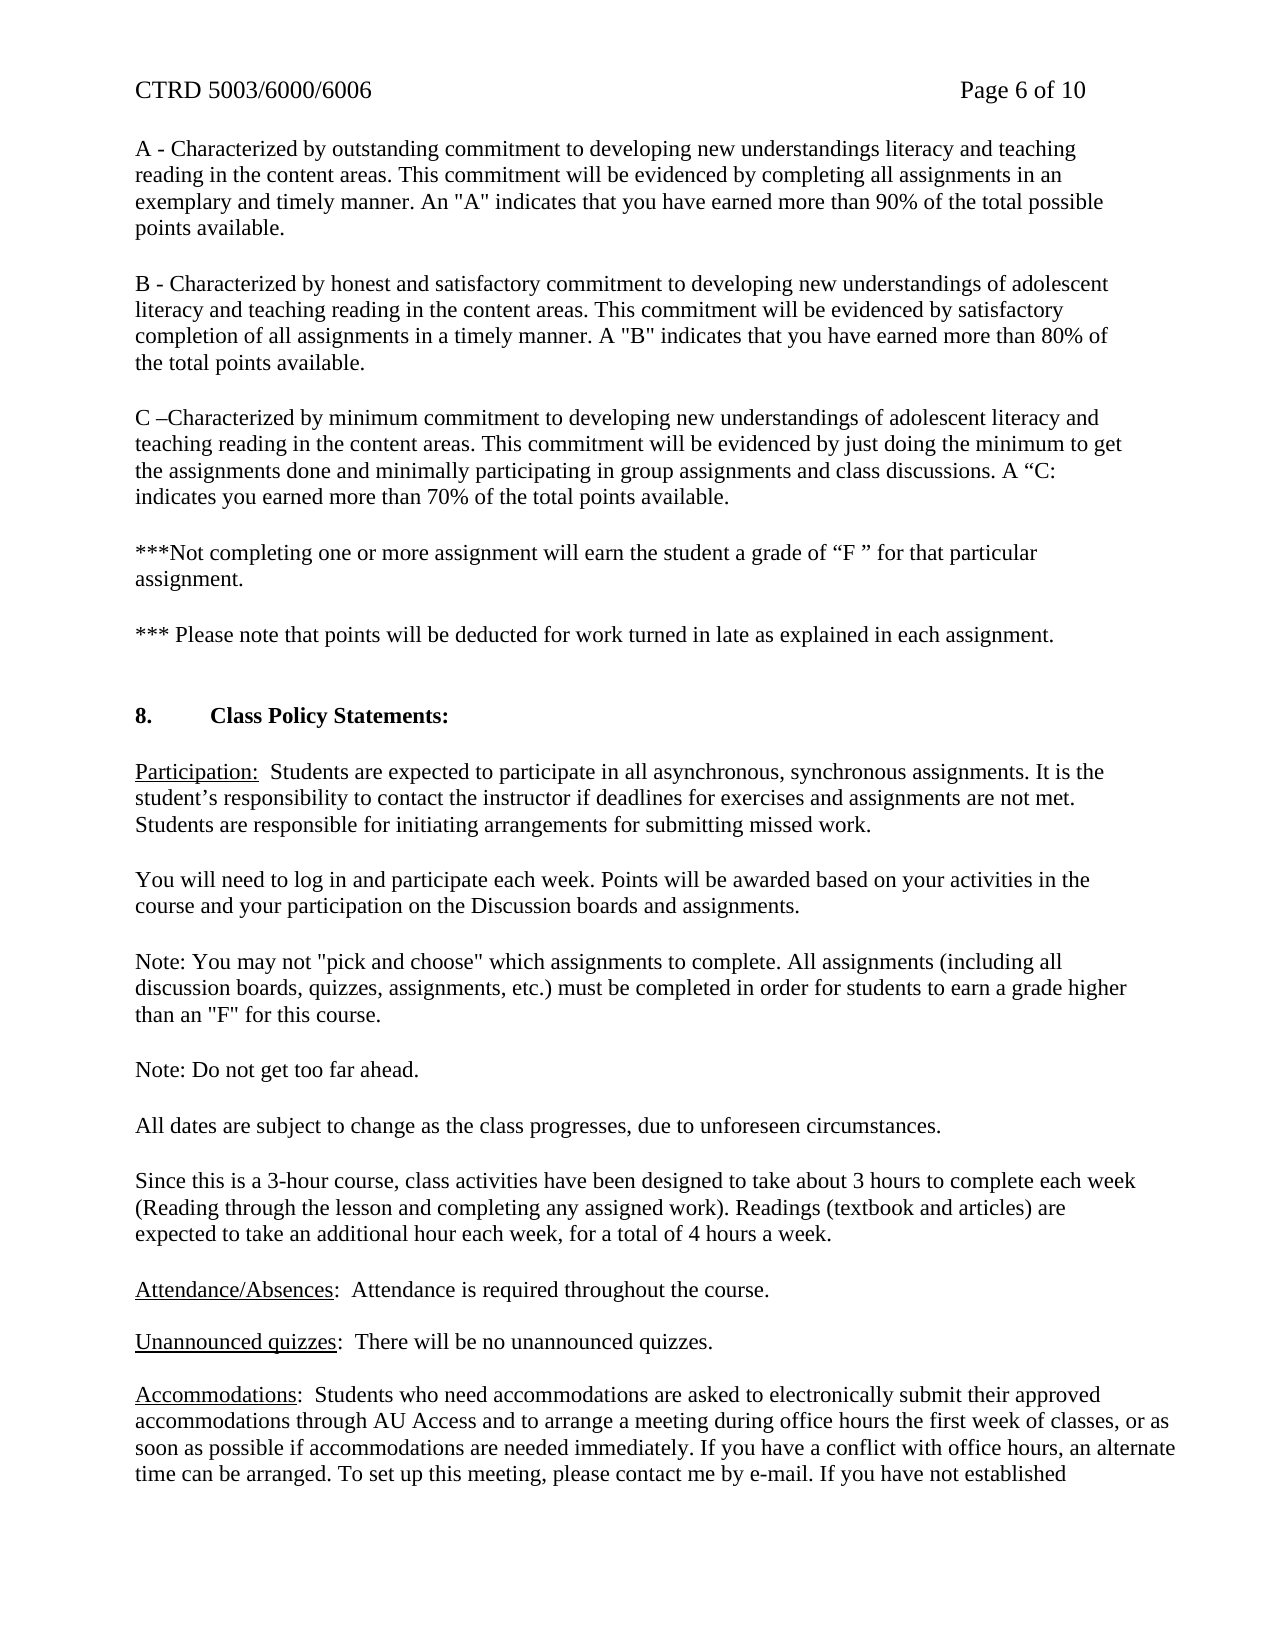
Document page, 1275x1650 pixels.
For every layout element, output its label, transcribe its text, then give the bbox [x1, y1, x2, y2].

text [135, 1381, 1215, 1486]
text *** Please note that points will be deducted for work turned in late as explained in each assignment. [135, 621, 1140, 647]
text Attendance/Absences: Attendance is required throughout the course. [135, 1276, 1215, 1302]
text ***Not completing one or more assignment will earn the student a grade of “F ” for that particular assignment. [135, 539, 1140, 591]
text You will need to log in and participate each week. Points will be awarded based on your activities in the course and your participation on the Discussion boards and assignments. [135, 866, 1140, 919]
text 8. Class Policy Statements: [135, 702, 1215, 729]
text Note: You may not "pick and choose" which assignments to complete. All assignments (including all discussion boards, quizzes, assignments, etc.) must be completed in order for students to earn a grade higher than an "F" for this course. [135, 948, 1140, 1027]
text Since this is a 3-hour course, class activities have been designed to take about 3 hours to complete each week (Reading through the lesson and completing any assigned work). Readings (textbook and articles) are expected to take an additional hour each week, for a total of 4 hours a week. [135, 1167, 1140, 1246]
text C –Characterized by minimum commitment to developing new understandings of adolescent literacy and teaching reading in the content areas. This commitment will be evidenced by just doing the minimum to get the assignments done and minimally participating in group assignments and class discussions. A “C: indicates you earned more than 70% of the total points available. [135, 404, 1140, 509]
text Unannounced quizzes: There will be no unannounced quizzes. [135, 1328, 1215, 1355]
text A - Characterized by outstanding commitment to developing new understandings literacy and teaching reading in the content areas. This commitment will be evidenced by completing all assignments in an exemplary and timely manner. An "A" indicates that you have earned more than 90% of the total possible points available. [135, 135, 1140, 240]
text Note: Do not get too far ahead. [135, 1056, 1140, 1083]
text B - Characterized by honest and satisfactory commitment to developing new understandings of adolescent literacy and teaching reading in the content areas. This commitment will be evidenced by satisfactory completion of all assignments in a timely manner. A "B" indicates that you have earned more than 80% of the total points available. [135, 269, 1140, 375]
text All dates are subject to change as the class progresses, due to unforeseen circumstances. [135, 1112, 1140, 1138]
text Participation: Students are expected to participate in all asynchronous, synchronous assignments. It is the student’s responsibility to contact the instructor if deadlines for exercises and assignments are not met. Students are responsible for initiating arrangements for submitting missed work. [135, 758, 1140, 837]
